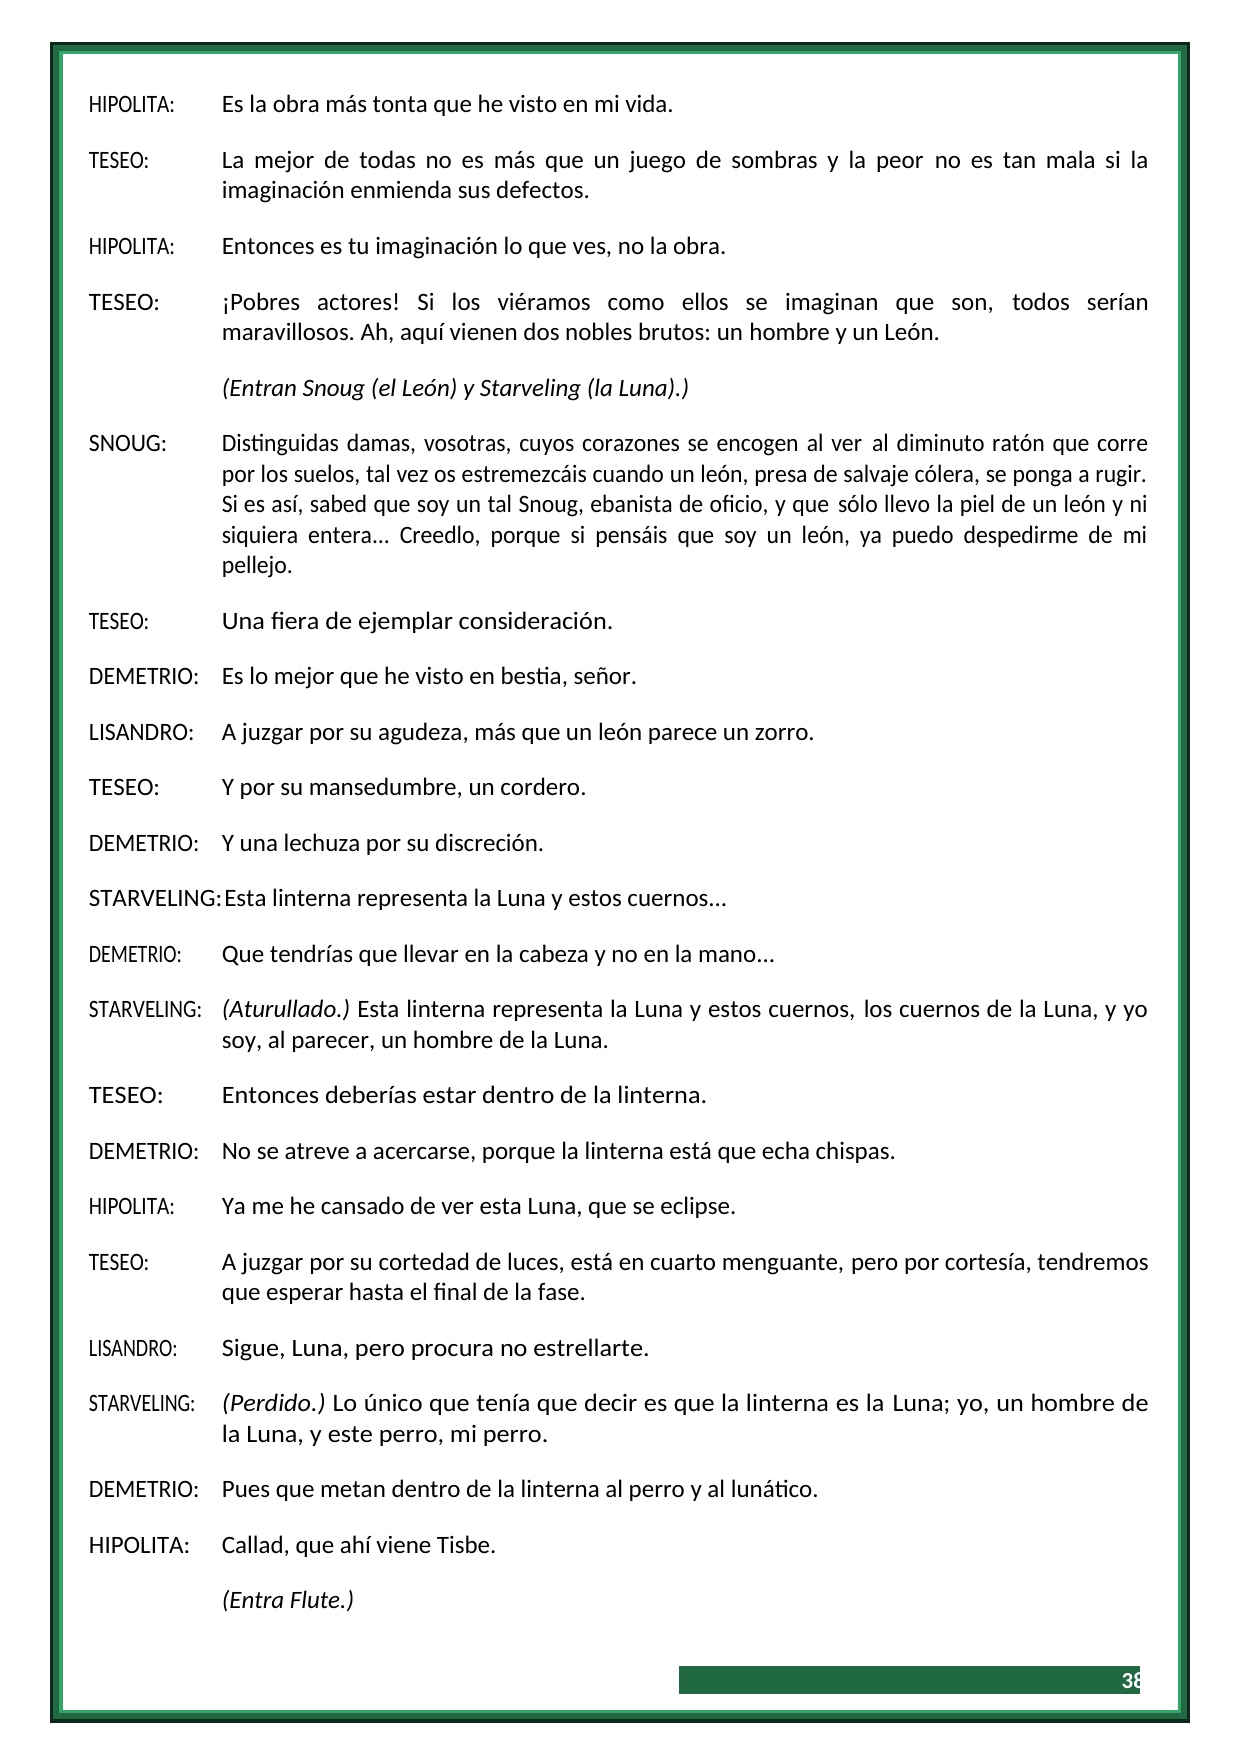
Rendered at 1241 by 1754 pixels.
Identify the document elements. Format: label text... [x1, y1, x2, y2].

text HIPOLITA: Callad, que ahí viene Tisbe. [89, 1529, 1149, 1560]
text TESEO: A juzgar por su cortedad de luces, está en cuarto menguante, pero por cortesía, tendremos que esperar hasta el final de la fase. [89, 1246, 1149, 1307]
text STARVELING: Esta linterna representa la Luna y estos cuernos... [89, 882, 1149, 913]
text SNOUG: Distinguidas damas, vosotras, cuyos corazones se encogen al ver al diminuto ratón que corre por los suelos, tal vez os estremezcáis cuando un león, presa de salvaje cólera, se ponga a rugir. Si es así, sabed que soy un tal Snoug, ebanista de oficio, y que sólo llevo la piel de un león y ni siquiera entera... Creedlo, porque si pensáis que soy un león, ya puedo despedirme de mi pellejo. [89, 427, 1149, 580]
text TESEO: Entonces deberías estar dentro de la linterna. [89, 1079, 1149, 1110]
text STARVELING: (Perdido.) Lo único que tenía que decir es que la linterna es la Luna; yo, un hombre de la Luna, y este perro, mi perro. [89, 1388, 1149, 1449]
text LISANDRO: A juzgar por su agudeza, más que un león parece un zorro. [89, 716, 1149, 746]
text DEMETRIO: Que tendrías que llevar en la cabeza y no en la mano... [89, 938, 1149, 968]
text HIPOLITA: Es la obra más tonta que he visto en mi vida. [89, 88, 1149, 119]
text TESEO: ¡Pobres actores! Si los viéramos como ellos se imaginan que son, todos serían maravillosos. Ah, aquí vienen dos nobles brutos: un hombre y un León. [89, 286, 1149, 347]
text TESEO: Una fiera de ejemplar consideración. [89, 605, 1149, 635]
text DEMETRIO: No se atreve a acercarse, porque la linterna está que echa chispas. [89, 1135, 1149, 1166]
text DEMETRIO: Y una lechuza por su discreción. [89, 827, 1149, 857]
text DEMETRIO: Pues que metan dentro de la linterna al perro y al lunático. [89, 1474, 1149, 1504]
text LISANDRO: Sigue, Luna, pero procura no estrellarte. [89, 1332, 1149, 1363]
text TESEO: La mejor de todas no es más que un juego de sombras y la peor no es tan mala si la imaginación enmienda sus defectos. [89, 144, 1149, 205]
text (Entra Flute.) [89, 1585, 1149, 1615]
text STARVELING: (Aturullado.) Esta linterna representa la Luna y estos cuernos, los cuernos de la Luna, y yo soy, al parecer, un hombre de la Luna. [89, 993, 1149, 1054]
text HIPOLITA: Entonces es tu imaginación lo que ves, no la obra. [89, 230, 1149, 261]
text DEMETRIO: Es lo mejor que he visto en bestia, señor. [89, 660, 1149, 691]
text (Entran Snoug (el León) y Starveling (la Luna).) [89, 372, 1149, 402]
text HIPOLITA: Ya me he cansado de ver esta Luna, que se eclipse. [89, 1191, 1149, 1221]
text TESEO: Y por su mansedumbre, un cordero. [89, 771, 1149, 802]
